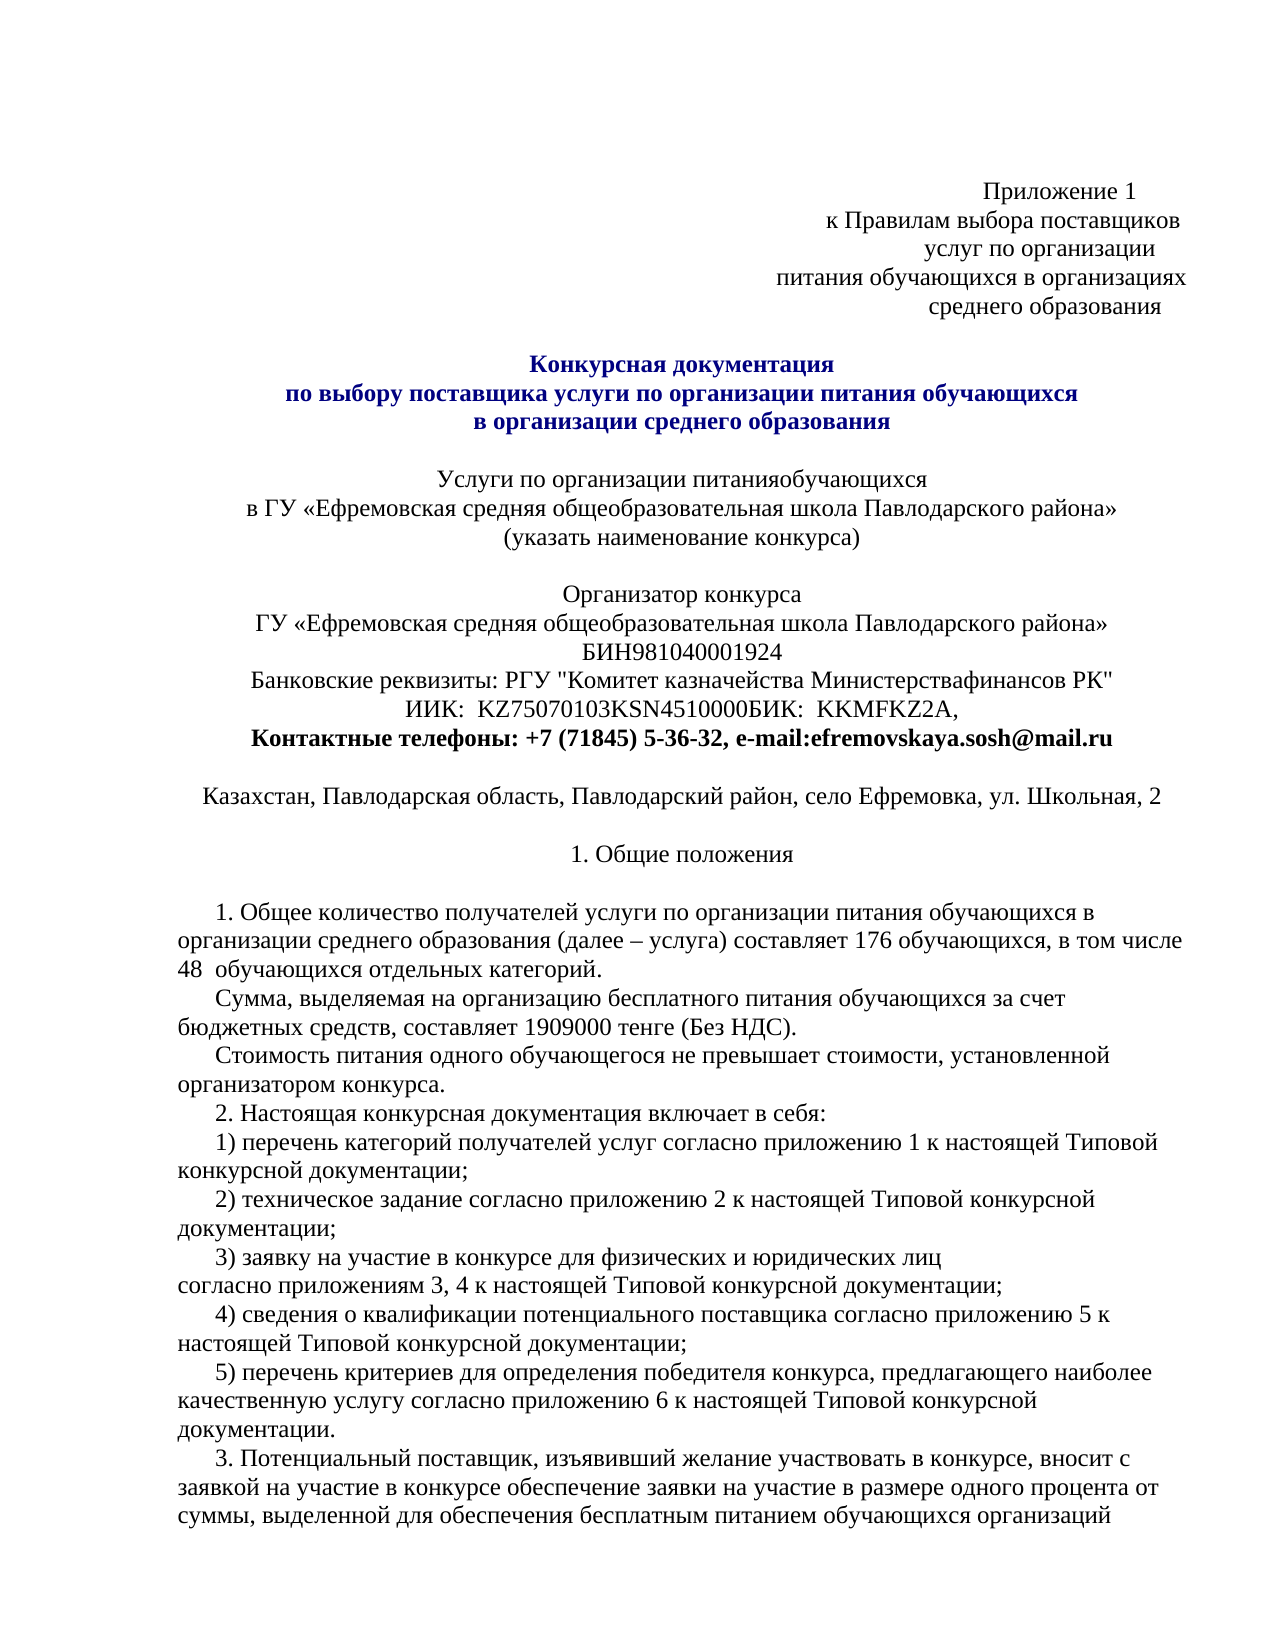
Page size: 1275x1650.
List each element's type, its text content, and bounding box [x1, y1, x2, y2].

text Организатор конкурса [177, 579, 1186, 608]
text в ГУ «Ефремовская средняя общеобразовательная школа Павлодарского района» (указать наименование конкурса) [177, 493, 1186, 551]
text ИИК: KZ75070103KSN4510000БИК: KKMFKZ2A, [177, 694, 1186, 723]
text ГУ «Ефремовская средняя общеобразовательная школа Павлодарского района» БИН981040001924 Банковские реквизиты: РГУ "Комитет казначейства Министерствафинансов РК" [177, 608, 1186, 694]
text Казахстан, Павлодарская область, Павлодарский район, село Ефремовка, ул. Школьная, 2 [177, 781, 1186, 810]
text Конкурсная документация по выбору поставщика услуги по организации питания обучающихся в организации среднего образования [177, 349, 1186, 435]
text Услуги по организации питанияобучающихся [177, 464, 1186, 493]
text Приложение 1 к Правилам выбора поставщиков услуг по организации питания обучающихся в организациях среднего образования [177, 176, 1186, 320]
text 1. Общие положения [177, 839, 1186, 868]
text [177, 897, 1186, 1529]
subtitle Контактные телефоны: +7 (71845) 5-36-32, e-mail:efremovskaya.sosh@mail.ru [177, 723, 1186, 752]
